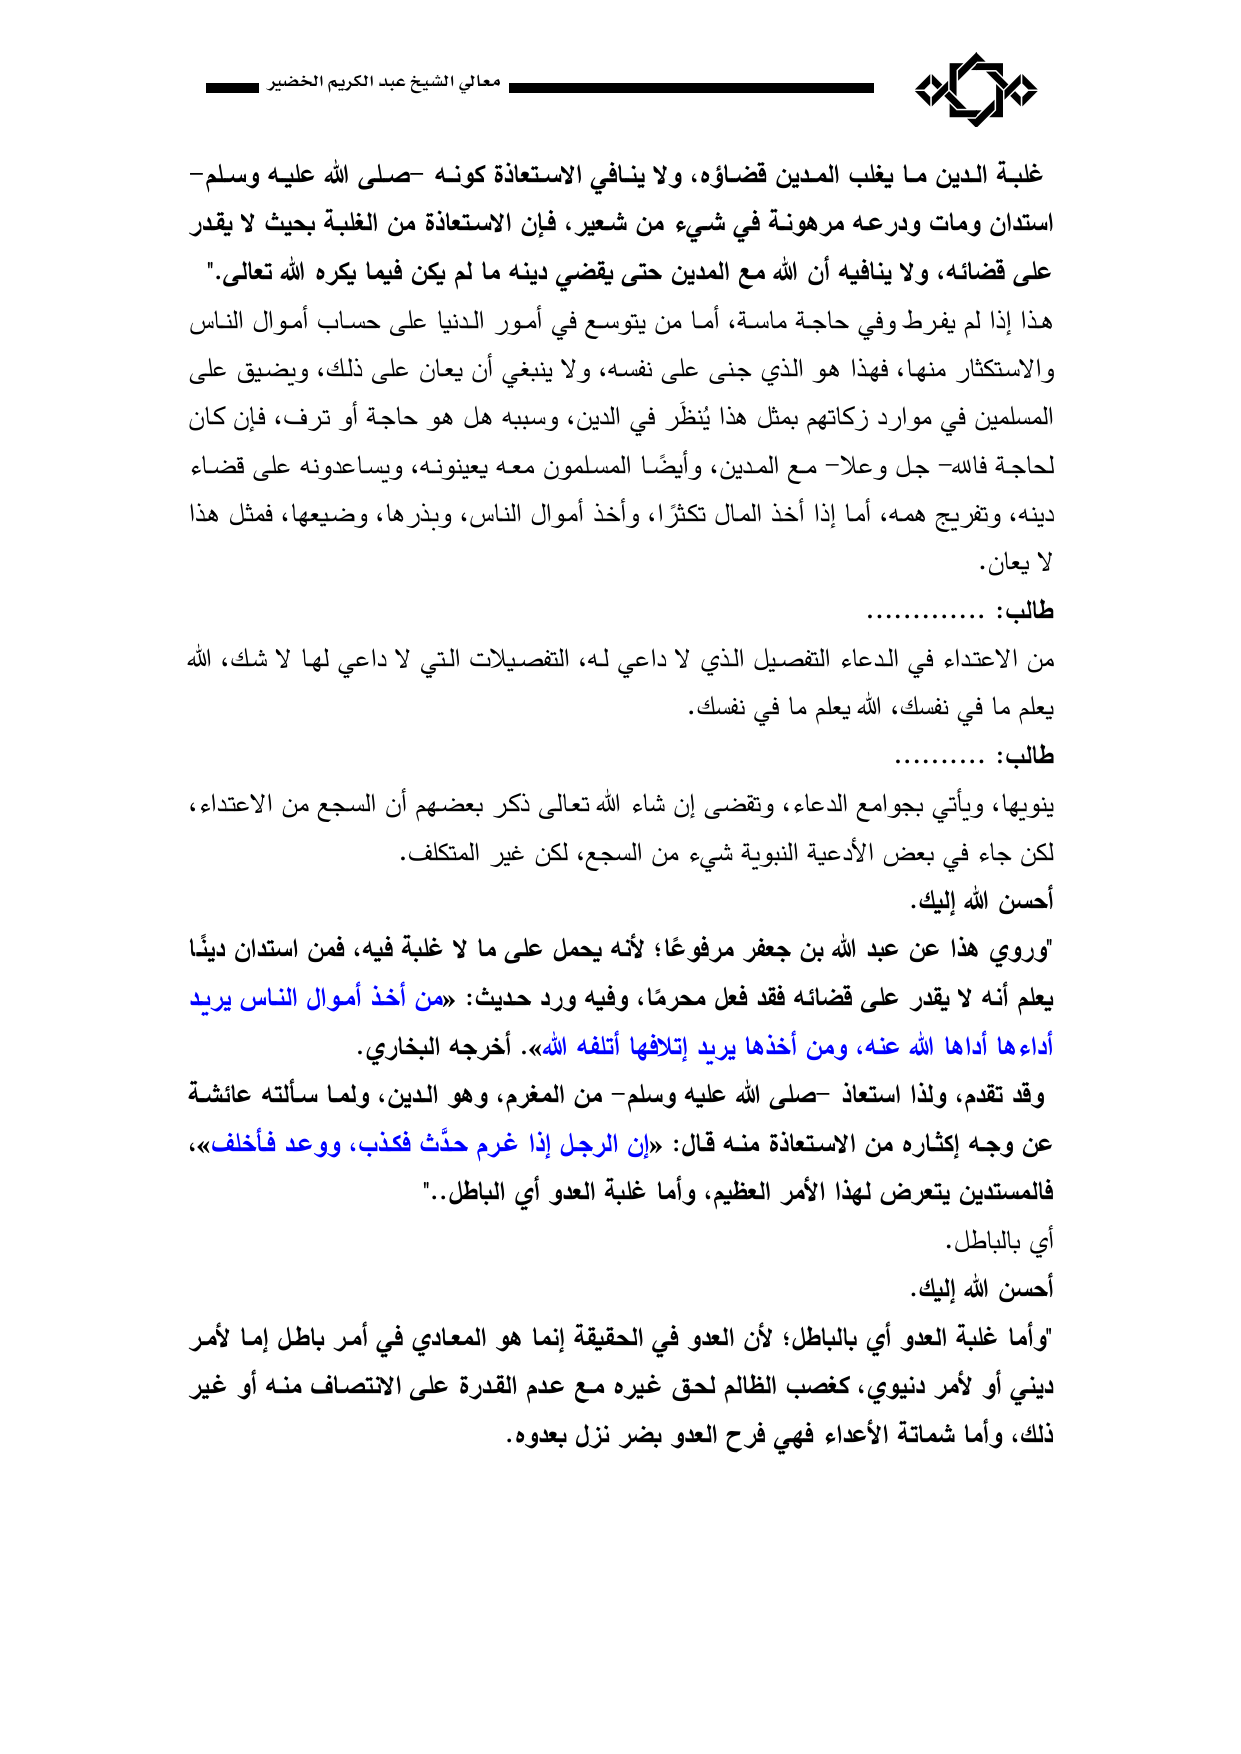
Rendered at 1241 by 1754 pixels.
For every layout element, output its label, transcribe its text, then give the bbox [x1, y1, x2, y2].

text هذا إذا لم يفرط وفي حاجة ماسة، أما من يتوسع في أمور الدنيا على حساب أموال الناس والاستكثار منها، فهذا هو الذي جنى على نفسه، ولا ينبغي أن يعان على ذلك، ويضيق على المسلمين في موارد زكاتهم بمثل هذا يُنظَر في الدين، وسببه هل هو حاجة أو ترف، فإن كان لحاجة فالله- جل وعلا- مع المدين، وأيضًا المسلمون معه يعينونه، ويساعدونه على قضاء دينه، وتفريج همه، أما إذا أخذ المال تكثرًا، وأخذ أموال الناس، وبذرها، وضيعها، فمثل هذا لا يعان. [187, 296, 1053, 586]
text ينويها، ويأتي بجوامع الدعاء، وتقضى إن شاء الله تعالى ذكر بعضهم أن السجع من الاعتداء، لكن جاء في بعض الأدعية النبوية شيء من السجع، لكن غير المتكلف. [187, 779, 1053, 876]
text من الاعتداء في الدعاء التفصيل الذي لا داعي له، التفصيلات التي لا داعي لها لا شك، الله يعلم ما في نفسك، الله يعلم ما في نفسك. [187, 634, 1053, 731]
text طالب: ............. [187, 586, 1053, 634]
text أحسن الله إليك. [187, 1264, 1053, 1313]
text أحسن الله إليك. [187, 876, 1053, 924]
text "وأما غلبة العدو أي بالباطل؛ لأن العدو في الحقيقة إنما هو المعادي في أمر باطل إما لأمر ديني أو لأمر دنيوي، كغصب الظالم لحق غيره مع عدم القدرة على الانتصاف منه أو غير ذلك، وأما شماتة الأعداء فهي فرح العدو بضر نزل بعدوه. [187, 1313, 1053, 1458]
text أي بالباطل. [187, 1216, 1053, 1264]
text غلبة الدين ما يغلب المدين قضاؤه، ولا ينافي الاستعاذة كونه -صلى الله عليه وسلم- استدان ومات ودرعه مرهونة في شيء من شعير، فإن الاستعاذة من الغلبة بحيث لا يقدر على قضائه، ولا ينافيه أن الله مع المدين حتى يقضي دينه ما لم يكن فيما يكره الله تعالى." [187, 150, 1053, 296]
text وقد تقدم، ولذا استعاذ -صلى الله عليه وسلم- من المغرم، وهو الدين، ولما سألته عائشة عن وجه إكثاره من الاستعاذة منه قال: «إن الرجل إذا غرم حدَّث فكذب، ووعد فأخلف»، فالمستدين يتعرض لهذا الأمر العظيم، وأما غلبة العدو أي الباطل.." [187, 1070, 1053, 1216]
text طالب: .......... [187, 731, 1053, 779]
text "وروي هذا عن عبد الله بن جعفر مرفوعًا؛ لأنه يحمل على ما لا غلبة فيه، فمن استدان دينًا يعلم أنه لا يقدر على قضائه فقد فعل محرمًا، وفيه ورد حديث: «من أخذ أموال الناس يريد أداءها أداها الله عنه، ومن أخذها يريد إتلافها أتلفه الله». أخرجه البخاري. [187, 924, 1053, 1070]
